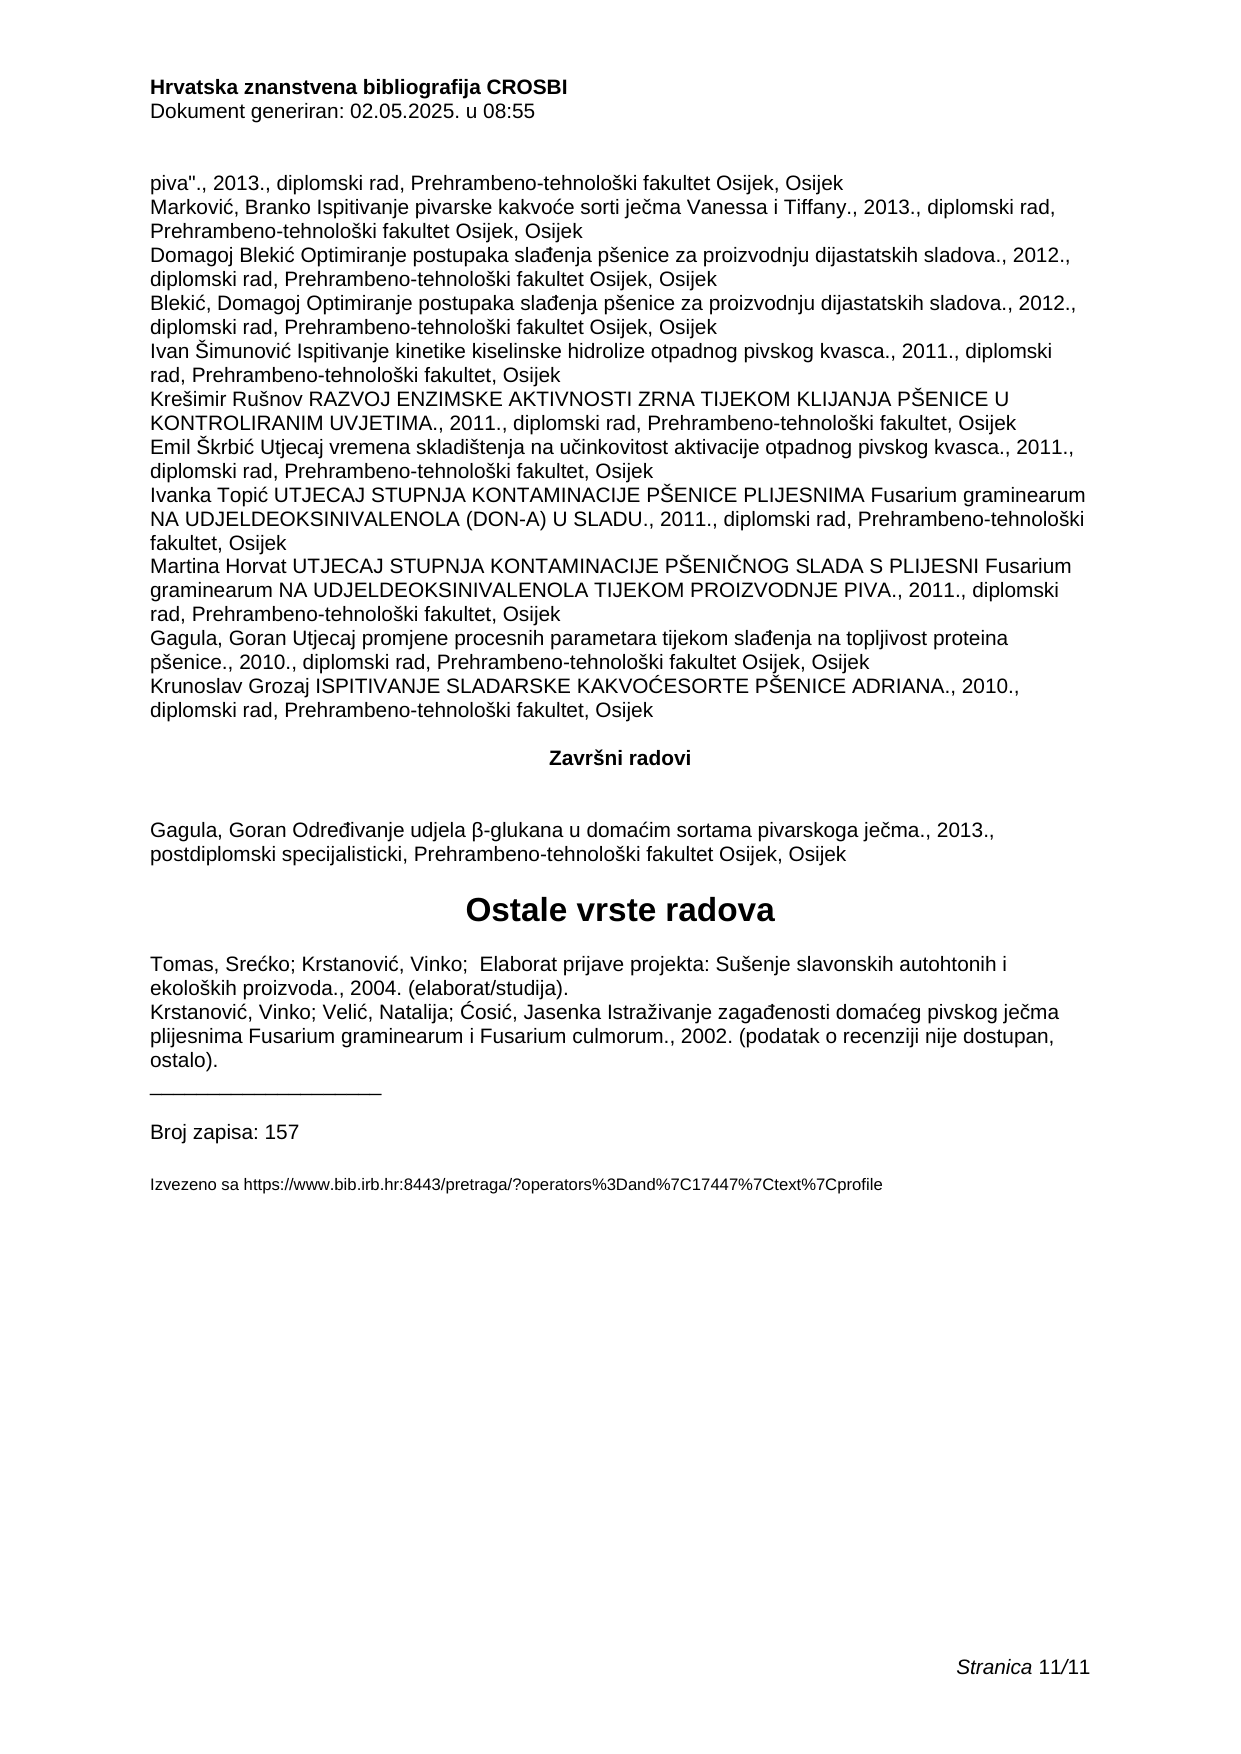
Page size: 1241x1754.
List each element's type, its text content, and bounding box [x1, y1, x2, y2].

text Krešimir Rušnov [150, 387, 1090, 434]
text Emil Škrbić [150, 434, 1090, 482]
text Marković, Branko [150, 195, 1090, 243]
text Gagula, Goran [150, 818, 1090, 866]
text Kramarić, Matija [150, 171, 1090, 195]
text Tomas, Srećko; Krstanović, Vinko; [150, 952, 1090, 1000]
subtitle Završni radovi [150, 746, 1090, 770]
text Izvezeno sa https://www.bib.irb.hr:8443/pretraga/?operators%3Dand%7C17447%7Ctext%7Cprofile [150, 1175, 1090, 1194]
text Gagula, Goran [150, 626, 1090, 674]
text Martina Horvat [150, 554, 1090, 626]
subtitle Ostale vrste radova [150, 890, 1090, 928]
text Ivan Šimunović [150, 339, 1090, 387]
text Krunoslav Grozaj [150, 674, 1090, 722]
text ____________________ [150, 1072, 1090, 1096]
text Ivanka Topić [150, 482, 1090, 554]
text Blekić, Domagoj [150, 291, 1090, 339]
text Broj zapisa: 157 [150, 1120, 1090, 1144]
text Domagoj Blekić [150, 243, 1090, 291]
text Krstanović, Vinko; Velić, Natalija; Ćosić, Jasenka [150, 1000, 1090, 1072]
